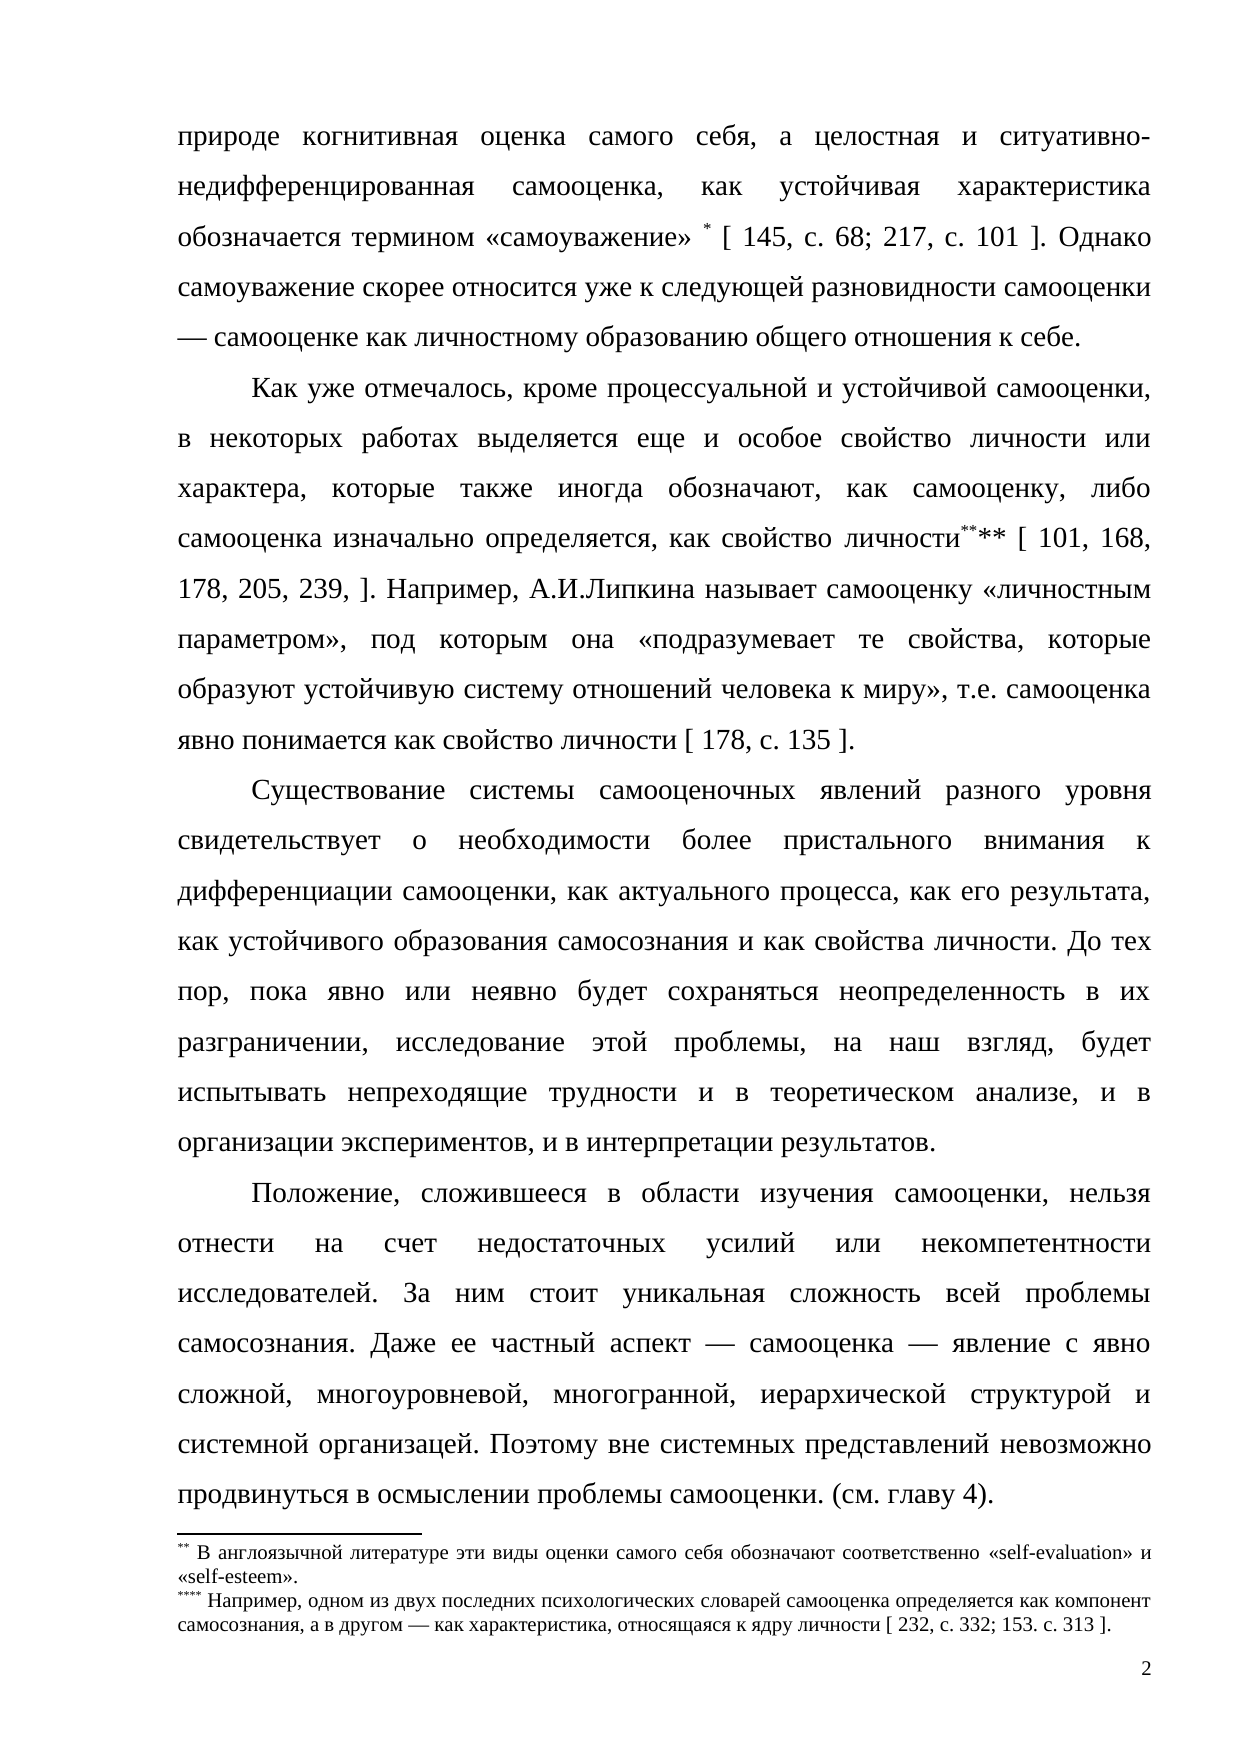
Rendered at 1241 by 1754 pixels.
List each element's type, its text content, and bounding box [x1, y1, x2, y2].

text Существование системы самооценочных явлений разного уровня свидетельствует о необходимости более пристального внимания к дифференциации самооценки, как актуального процесса, как его результата, как устойчивого образования самосознания и как свойства личности. До тех пор, пока явно или неявно будет сохраняться неопределенность в их разграничении, исследование этой проблемы, на наш взгляд, будет испытывать непреходящие трудности и в теоретическом анализе, и в организации экспериментов, и в интерпретации результатов. [177, 772, 1152, 1158]
text Как уже отмечалось, кроме процессуальной и устойчивой самооценки, в некоторых работах выделяется еще и особое свойство личности или характера, которые также иногда обозначают, как самооценку, либо самооценка изначально определяется, как свойство личности** [ 101, 168, 178, 205, 239, ]. Например, А.И.Липкина называет самооценку «личностным параметром», под которым она «подразумевает те свойства, которые образуют устойчивую систему отношений человека к миру», т.е. самооценка явно понимается как свойство личности [ 178, с. 135 ]. [177, 370, 1152, 755]
text Положение, сложившееся в области изучения самооценки, нельзя отнести на счет недостаточных усилий или некомпетентности исследователей. За ним стоит уникальная сложность всей проблемы самосознания. Даже ее частный аспект — самооценка — явление с явно сложной, многоуровневой, многогранной, иерархической структурой и системной организацей. Поэтому вне системных представлений невозможно продвинуться в осмыслении проблемы самооценки. (см. главу 4). [177, 1175, 1152, 1510]
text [177, 118, 1152, 353]
